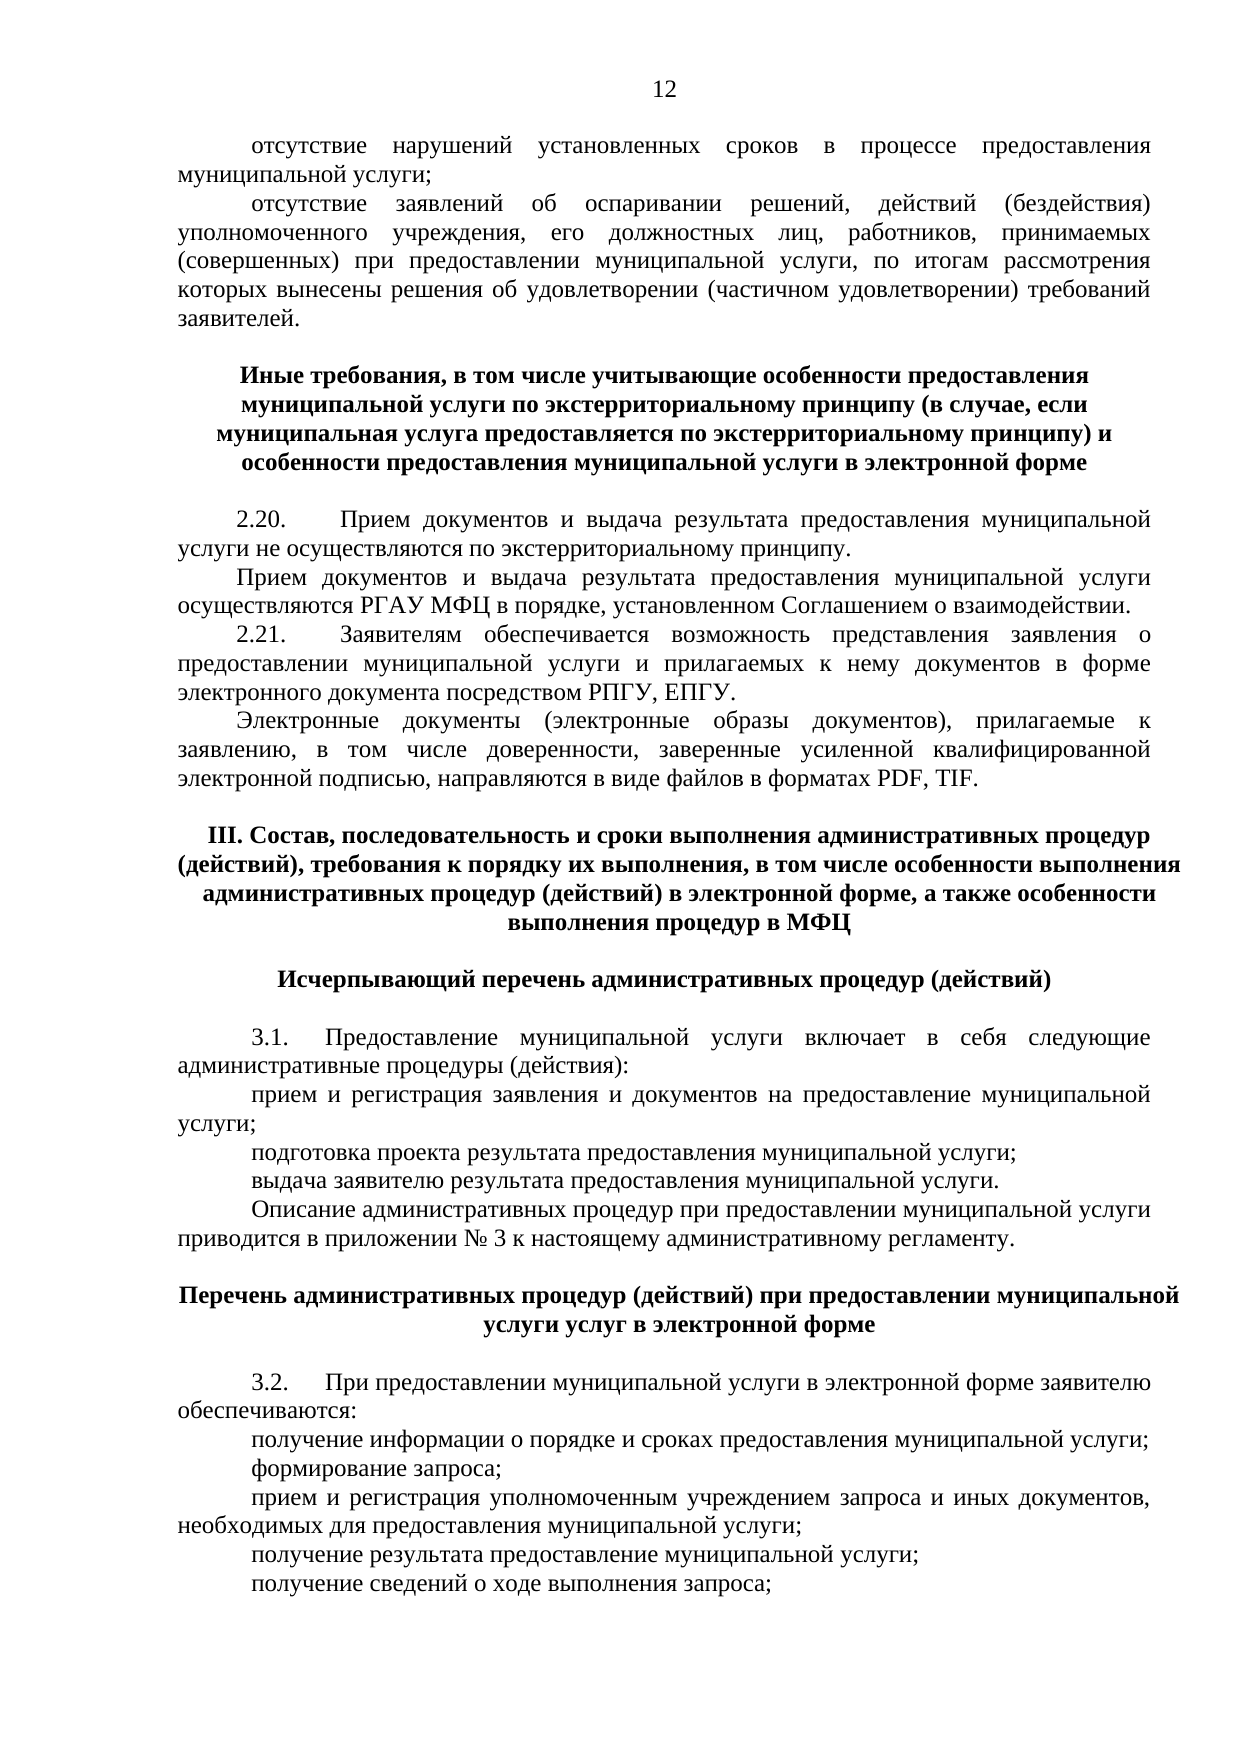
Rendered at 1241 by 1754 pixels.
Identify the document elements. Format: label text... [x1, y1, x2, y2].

text прием и регистрация заявления и документов на предоставление муниципальной услуги; [177, 1079, 1152, 1137]
text получение результата предоставление муниципальной услуги; [177, 1539, 1152, 1568]
text получение информации о порядке и сроках предоставления муниципальной услуги; [177, 1424, 1152, 1453]
text выдача заявителю результата предоставления муниципальной услуги. [177, 1166, 1152, 1194]
text 2.21. Заявителям обеспечивается возможность представления заявления о предоставлении муниципальной услуги и прилагаемых к нему документов в форме электронного документа посредством РПГУ, ЕПГУ. [177, 619, 1152, 706]
text Прием документов и выдача результата предоставления муниципальной услуги осуществляются РГАУ МФЦ в порядке, установленном Соглашением о взаимодействии. [177, 562, 1152, 619]
text Иные требования, в том числе учитывающие особенности предоставления муниципальной услуги по экстерриториальному принципу (в случае, если муниципальная услуга предоставляется по экстерриториальному принципу) и особенности предоставления муниципальной услуги в электронной форме [177, 361, 1152, 476]
text Электронные документы (электронные образы документов), прилагаемые к заявлению, в том числе доверенности, заверенные усиленной квалифицированной электронной подписью, направляются в виде файлов в форматах PDF, TIF. [177, 706, 1152, 792]
text получение сведений о ходе выполнения запроса; [177, 1568, 1152, 1597]
text отсутствие нарушений установленных сроков в процессе предоставления муниципальной услуги; [177, 131, 1152, 188]
text 3.2. При предоставлении муниципальной услуги в электронной форме заявителю обеспечиваются: [177, 1367, 1152, 1424]
text 3.1. Предоставление муниципальной услуги включает в себя следующие административные процедуры (действия): [177, 1022, 1152, 1079]
text 2.20. Прием документов и выдача результата предоставления муниципальной услуги не осуществляются по экстерриториальному принципу. [177, 504, 1152, 562]
text Исчерпывающий перечень административных процедур (действий) [177, 964, 1152, 993]
text подготовка проекта результата предоставления муниципальной услуги; [177, 1137, 1152, 1166]
text прием и регистрация уполномоченным учреждением запроса и иных документов, необходимых для предоставления муниципальной услуги; [177, 1482, 1152, 1539]
text Перечень административных процедур (действий) при предоставлении муниципальной услуги услуг в электронной форме [177, 1281, 1181, 1338]
text отсутствие заявлений об оспаривании решений, действий (бездействия) уполномоченного учреждения, его должностных лиц, работников, принимаемых (совершенных) при предоставлении муниципальной услуги, по итогам рассмотрения которых вынесены решения об удовлетворении (частичном удовлетворении) требований заявителей. [177, 188, 1152, 332]
text формирование запроса; [177, 1453, 1152, 1482]
text III. Состав, последовательность и сроки выполнения административных процедур (действий), требования к порядку их выполнения, в том числе особенности выполнения административных процедур (действий) в электронной форме, а также особенности [177, 821, 1181, 907]
text Описание административных процедур при предоставлении муниципальной услуги приводится в приложении № 3 к настоящему административному регламенту. [177, 1194, 1152, 1252]
text выполнения процедур в МФЦ [177, 907, 1181, 936]
